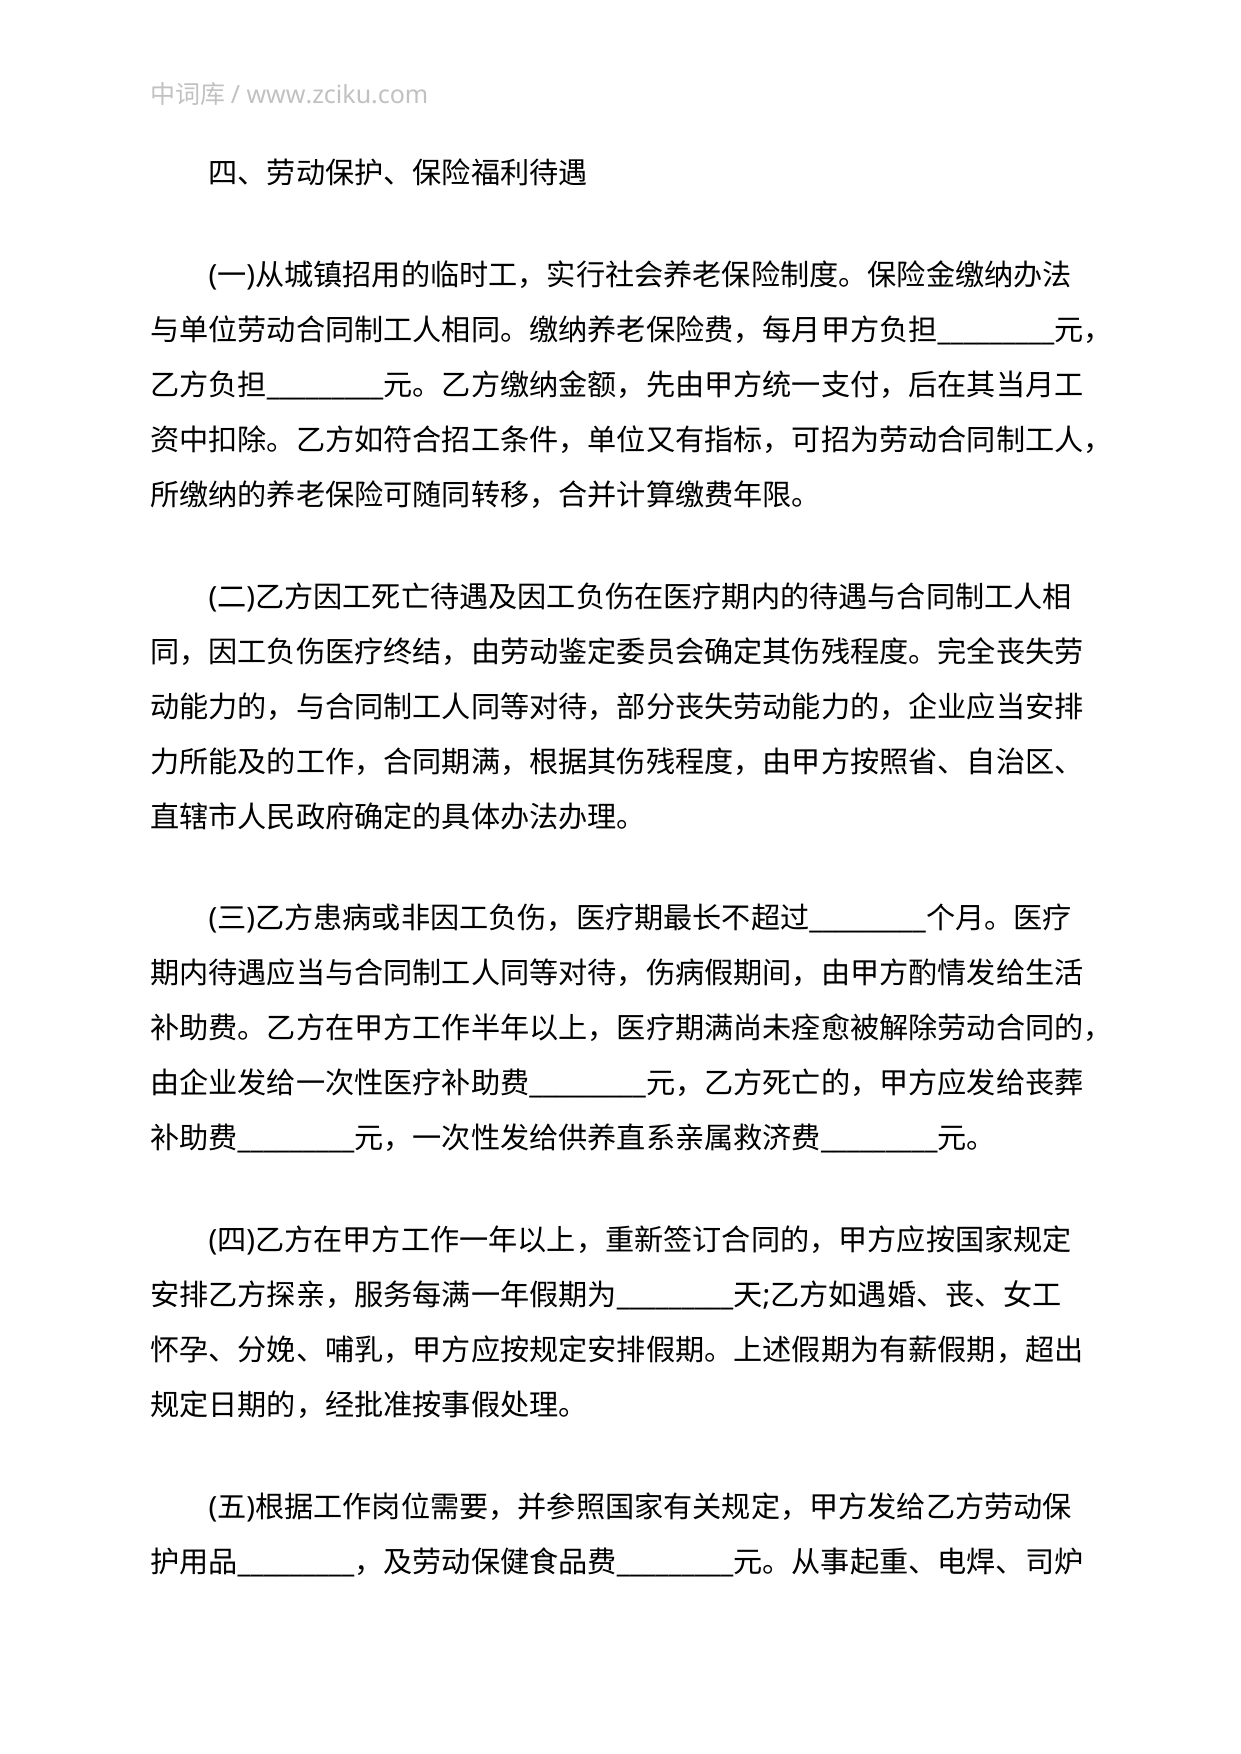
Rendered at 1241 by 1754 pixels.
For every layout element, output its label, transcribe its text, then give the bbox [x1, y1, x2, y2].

text (三)乙方患病或非因工负伤，医疗期最长不超过_________个月。医疗期内待遇应当与合同制工人同等对待，伤病假期间，由甲方酌情发给生活补助费。乙方在甲方工作半年以上，医疗期满尚未痊愈被解除劳动合同的，由企业发给一次性医疗补助费_________元，乙方死亡的，甲方应发给丧葬补助费_________元，一次性发给供养直系亲属救济费_________元。 [150, 895, 1090, 1157]
text (二)乙方因工死亡待遇及因工负伤在医疗期内的待遇与合同制工人相同，因工负伤医疗终结，由劳动鉴定委员会确定其伤残程度。完全丧失劳动能力的，与合同制工人同等对待，部分丧失劳动能力的，企业应当安排力所能及的工作，合同期满，根据其伤残程度，由甲方按照省、自治区、直辖市人民政府确定的具体办法办理。 [150, 573, 1090, 835]
text 四、劳动保护、保险福利待遇 [150, 150, 1090, 192]
text (一)从城镇招用的临时工，实行社会养老保险制度。保险金缴纳办法与单位劳动合同制工人相同。缴纳养老保险费，每月甲方负担_________元，乙方负担_________元。乙方缴纳金额，先由甲方统一支付，后在其当月工资中扣除。乙方如符合招工条件，单位又有指标，可招为劳动合同制工人，所缴纳的养老保险可随同转移，合并计算缴费年限。 [150, 252, 1090, 514]
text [150, 1483, 1090, 1581]
text (四)乙方在甲方工作一年以上，重新签订合同的，甲方应按国家规定安排乙方探亲，服务每满一年假期为_________天;乙方如遇婚、丧、女工怀孕、分娩、哺乳，甲方应按规定安排假期。上述假期为有薪假期，超出规定日期的，经批准按事假处理。 [150, 1217, 1090, 1424]
